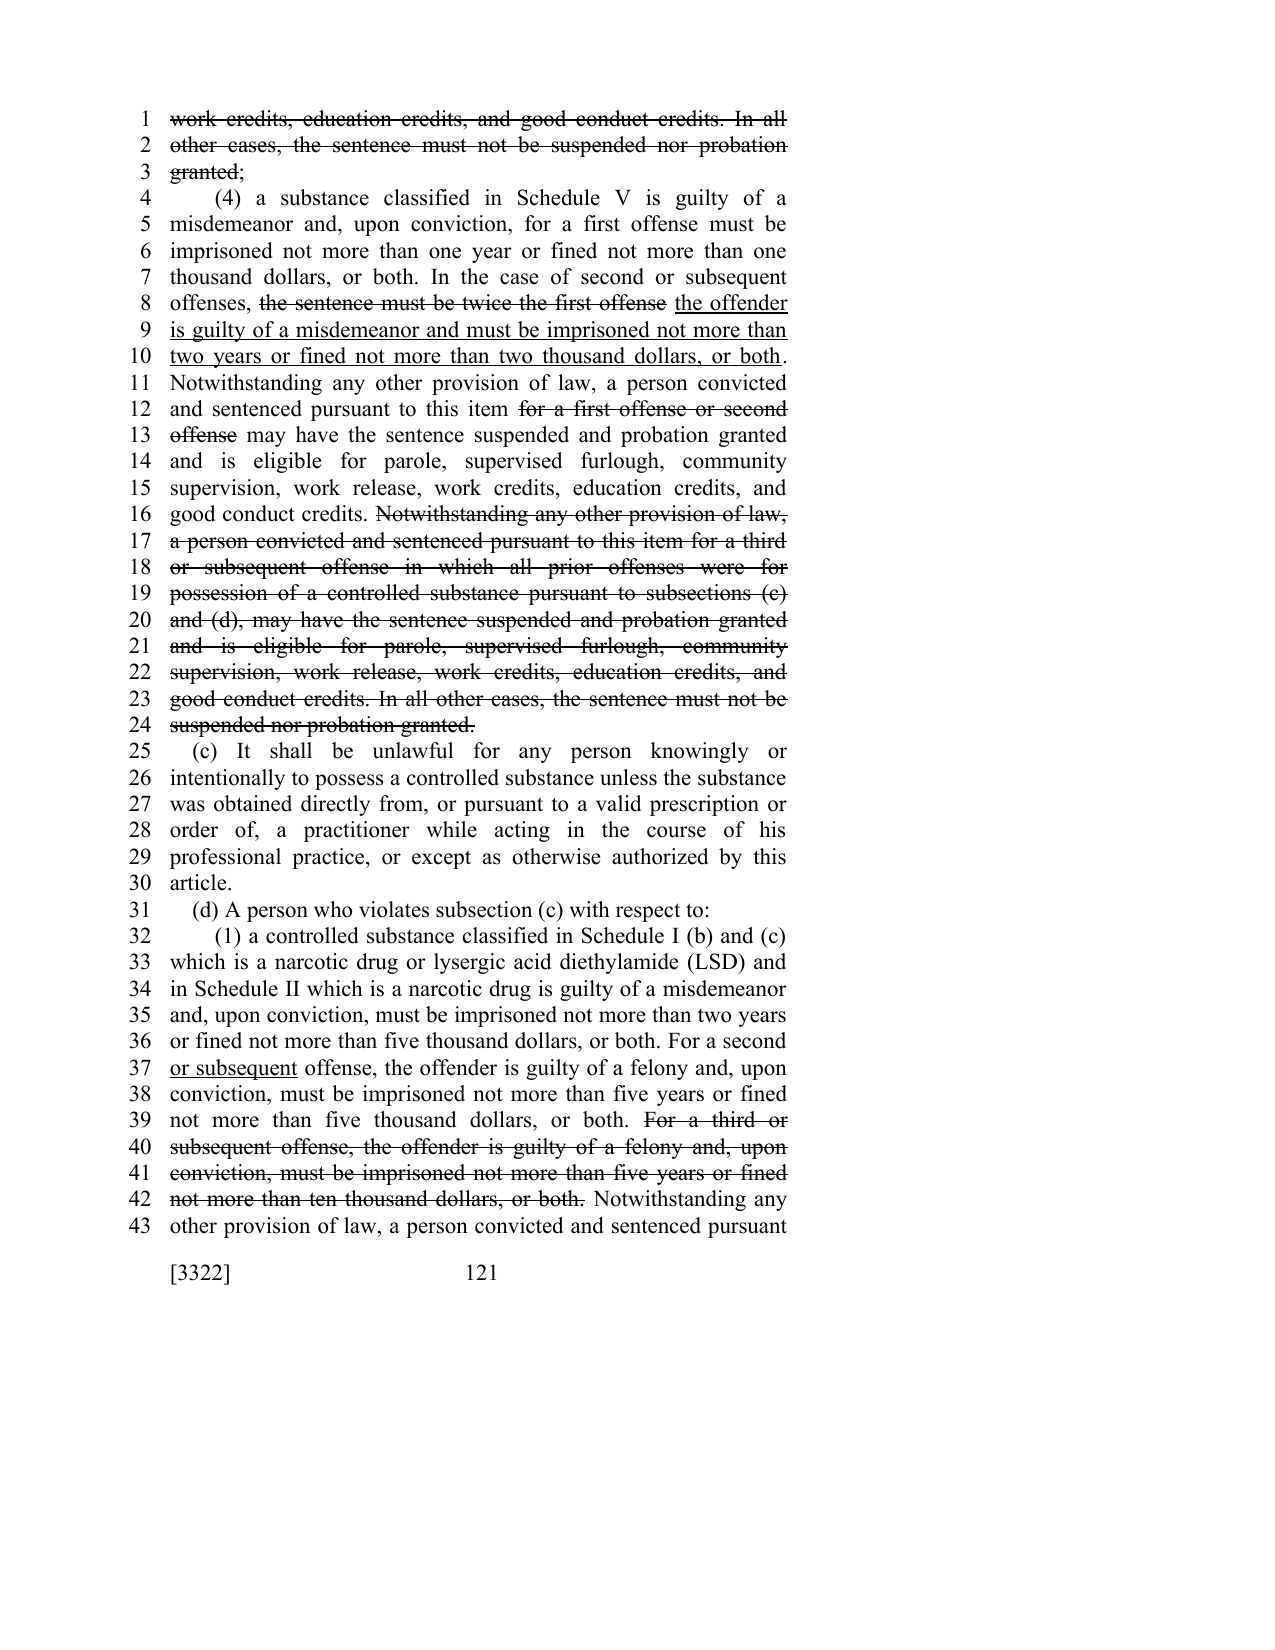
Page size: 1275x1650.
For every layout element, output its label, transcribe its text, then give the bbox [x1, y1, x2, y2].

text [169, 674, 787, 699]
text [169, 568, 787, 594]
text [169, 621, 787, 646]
text (d) A person who violates subsection (c) with respect to: [169, 896, 787, 922]
text (4) a substance classified in Schedule V is guilty of a misdemeanor and, upon conviction, for a first offense must be imprisoned not more than one year or fined not more than one thousand dollars, or both. In the case of second or subsequent offenses, the sentence must be twice the first offense the offender is guilty of a misdemeanor and must be imprisoned not more than two years or fined not more than two thousand dollars, or both. Notwithstanding any other provision of law, a person convicted and sentenced pursuant to this item for a first offense or second offense may have the sentence suspended and probation granted and is eligible for parole, supervised furlough, community supervision, work release, work credits, education credits, and good conduct credits. Notwithstanding any other provision of law, a person convicted and sentenced pursuant to this item for a third or subsequent offense in which all prior offenses were for possession of a controlled substance pursuant to subsections (c) and (d), may have the sentence suspended and probation granted and is eligible for parole, supervised furlough, community supervision, work release, work credits, education credits, and good conduct credits. In all other cases, the sentence must not be suspended nor probation granted. [169, 340, 787, 541]
text (c) It shall be unlawful for any person knowingly or intentionally to possess a controlled substance unless the substance was obtained directly from, or pursuant to a valid prescription or order of, a practitioner while acting in the course of his professional practice, or except as otherwise authorized by this article. [169, 737, 787, 896]
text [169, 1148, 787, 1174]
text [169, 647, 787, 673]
text (4) a substance classified in Schedule V is guilty of a misdemeanor and, upon conviction, for a first offense must be imprisoned not more than one year or fined not more than one thousand dollars, or both. In the case of second or subsequent offenses, the sentence must be twice the first offense the offender is guilty of a misdemeanor and must be imprisoned not more than two years or fined not more than two thousand dollars, or both. Notwithstanding any other provision of law, a person convicted and sentenced pursuant to this item for a first offense or second offense may have the sentence suspended and probation granted and is eligible for parole, supervised furlough, community supervision, work release, work credits, education credits, and good conduct credits. Notwithstanding any other provision of law, a person convicted and sentenced pursuant to this item for a third or subsequent offense in which all prior offenses were for possession of a controlled substance pursuant to subsections (c) and (d), may have the sentence suspended and probation granted and is eligible for parole, supervised furlough, community supervision, work release, work credits, education credits, and good conduct credits. In all other cases, the sentence must not be suspended nor probation granted. [169, 184, 787, 339]
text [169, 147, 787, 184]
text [169, 1175, 787, 1238]
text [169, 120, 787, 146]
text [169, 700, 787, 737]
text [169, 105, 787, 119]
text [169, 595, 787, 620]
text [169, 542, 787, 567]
